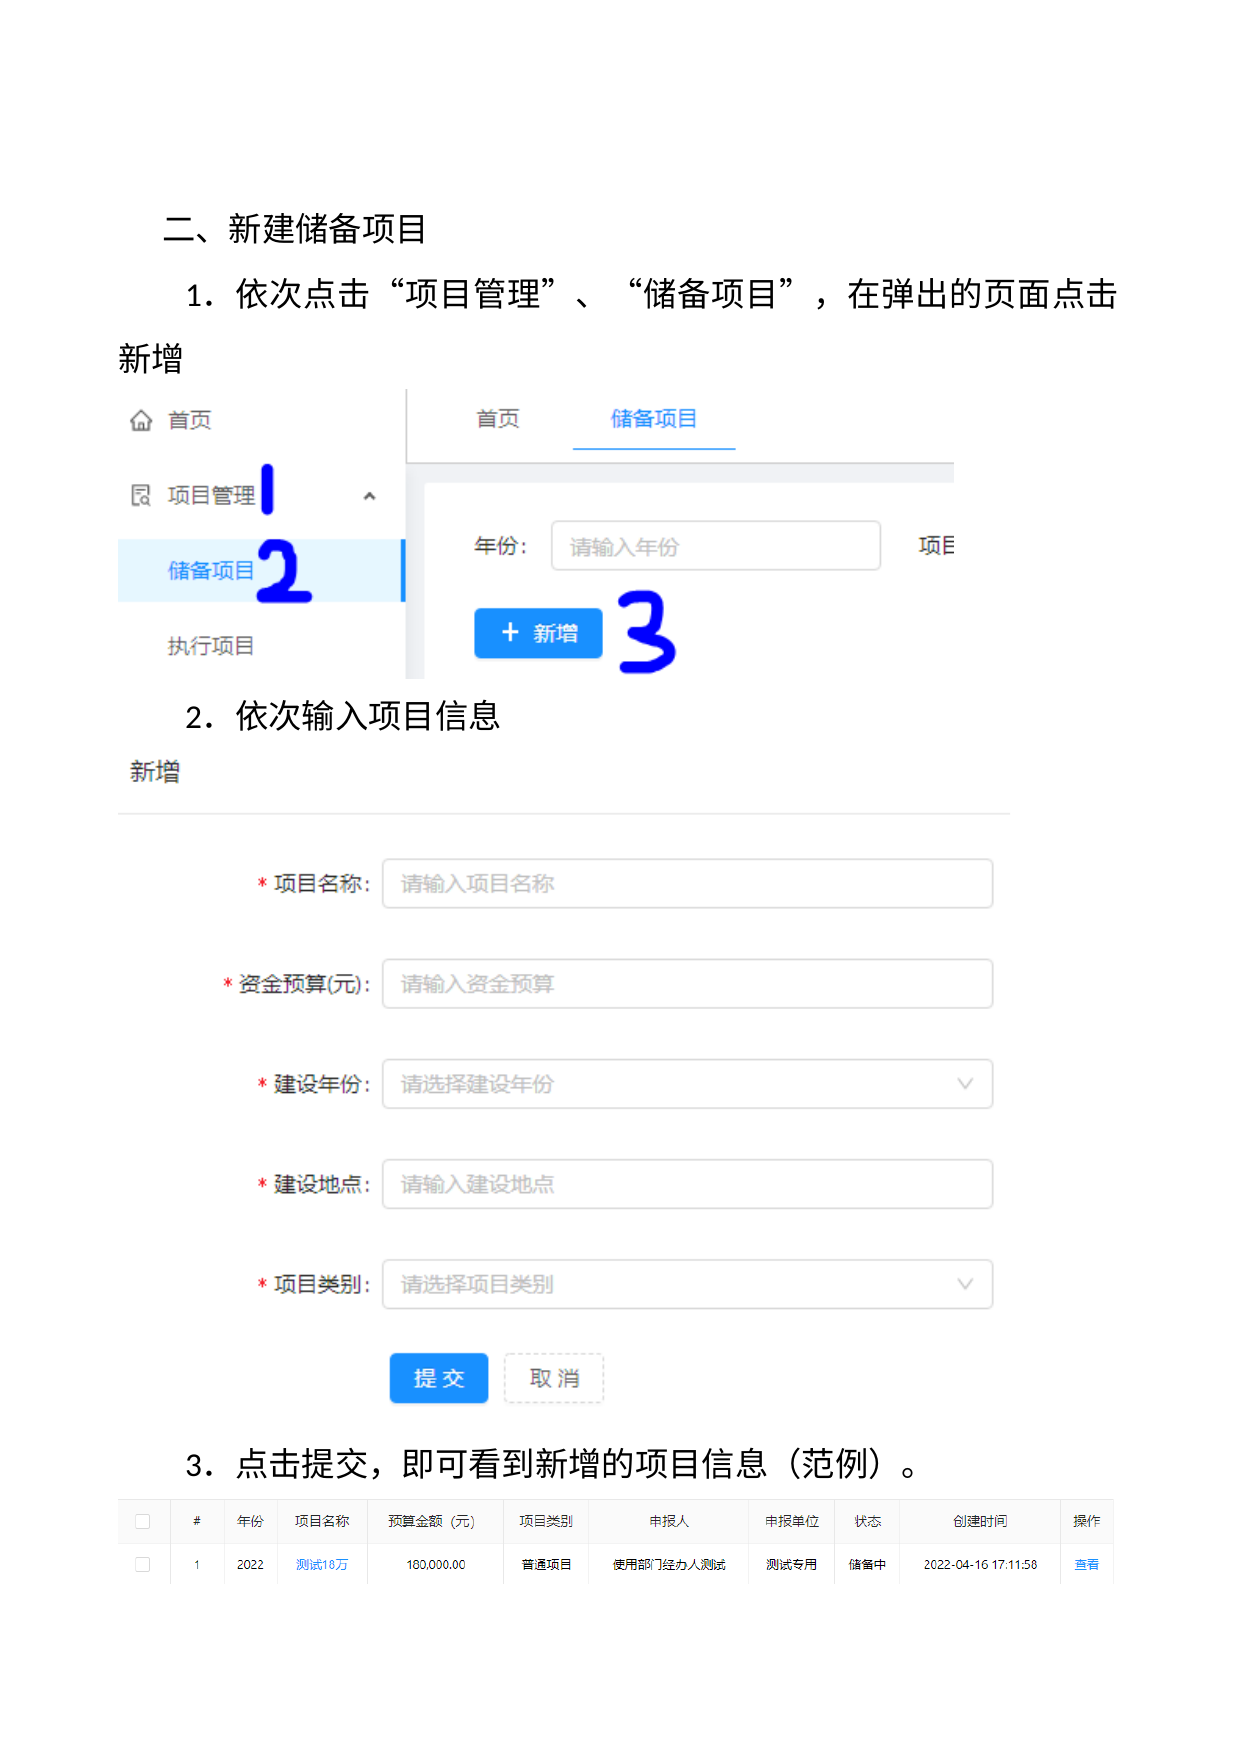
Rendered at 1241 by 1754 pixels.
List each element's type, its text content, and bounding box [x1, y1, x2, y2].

list 依次输入项目信息 [118, 682, 1122, 747]
list 点击提交，即可看到新增的项目信息（范例）。 [118, 1429, 1122, 1494]
picture [118, 1494, 1122, 1584]
picture [118, 747, 1011, 1416]
list 新建储备项目 [118, 194, 1122, 259]
list 依次点击“项目管理”、“储备项目”，在弹出的页面点击新增 [118, 259, 1122, 389]
picture [118, 389, 954, 679]
